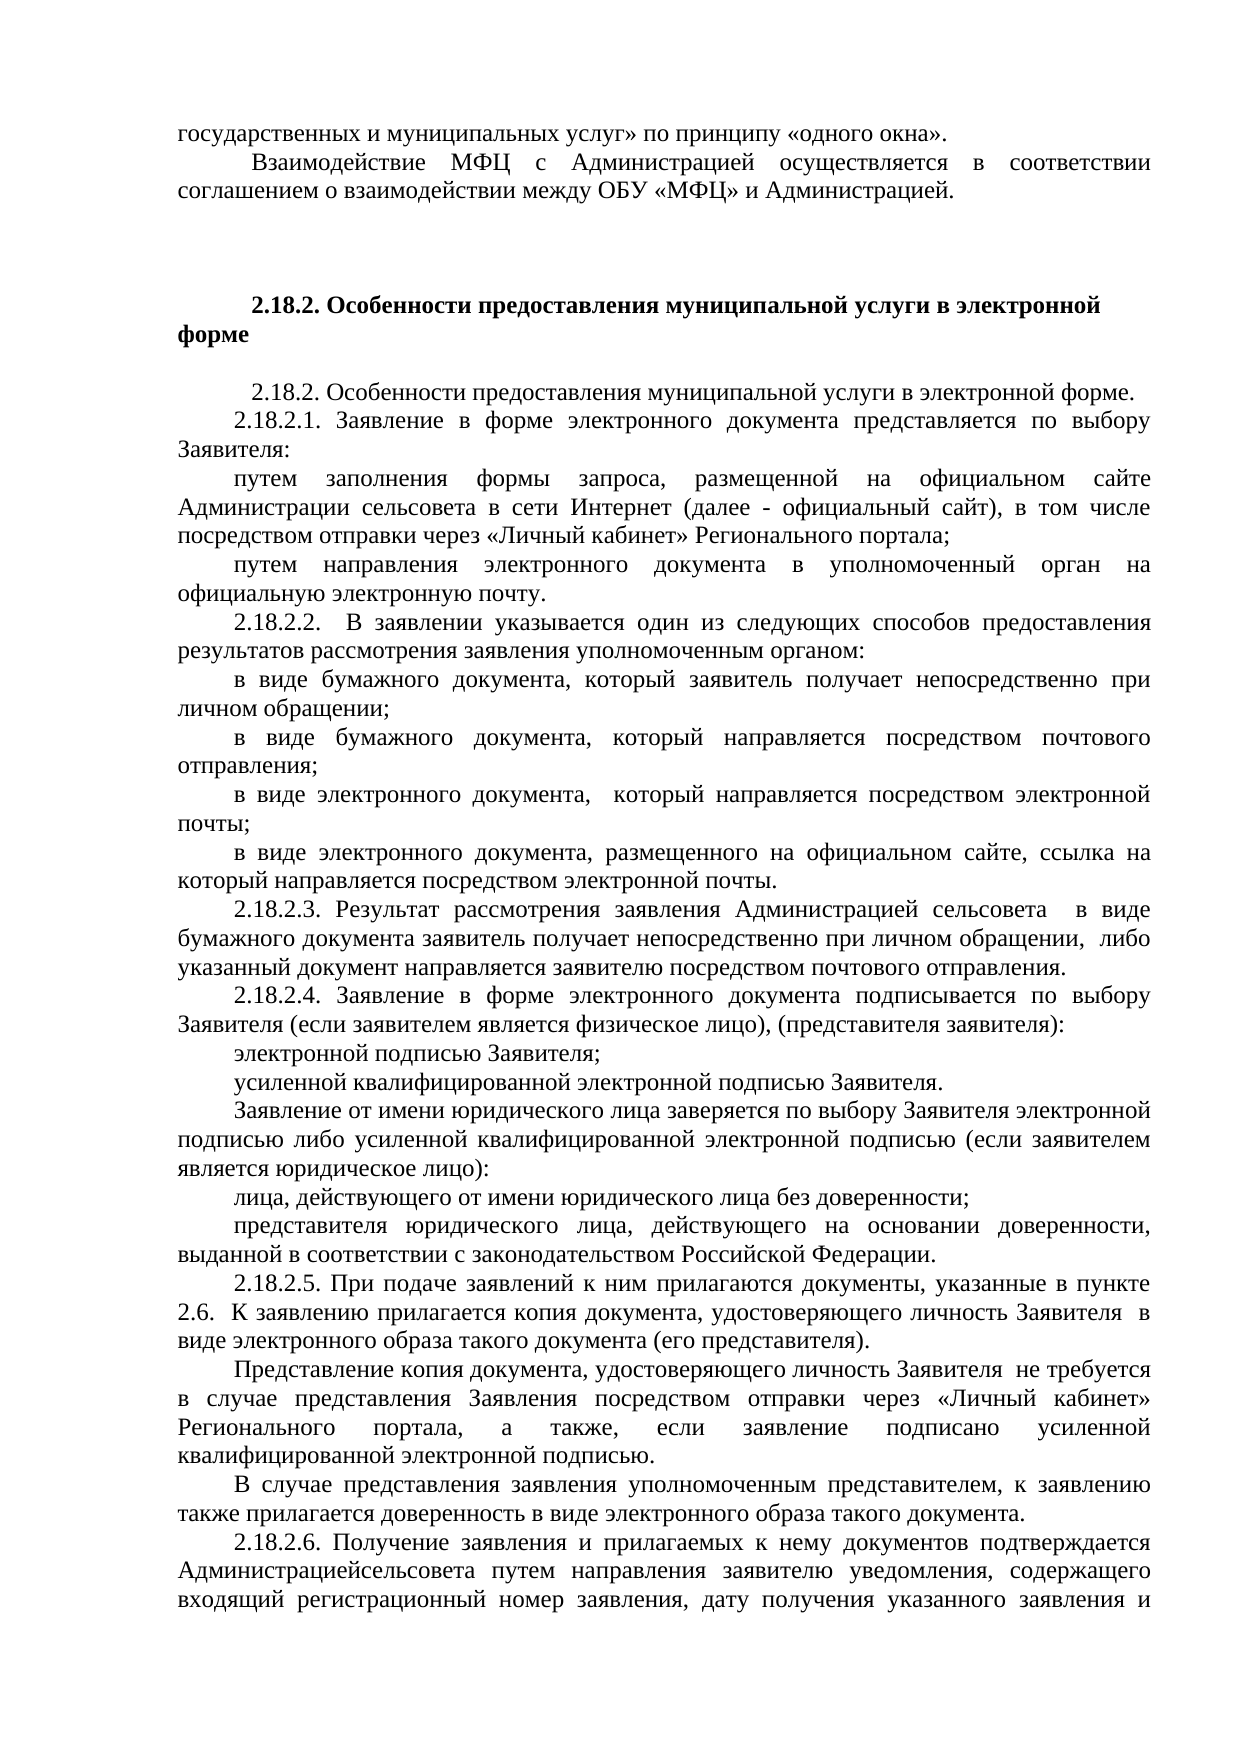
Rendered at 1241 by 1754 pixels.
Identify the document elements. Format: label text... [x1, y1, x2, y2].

text путем направления электронного документа в уполномоченный орган на официальную электронную почту. [177, 549, 1152, 607]
text 2.18.2.3. Результат рассмотрения заявления Администрацией сельсовета в виде бумажного документа заявитель получает непосредственно при личном обращении, либо указанный документ направляется заявителю посредством почтового отправления. [177, 894, 1152, 981]
text В случае представления заявления уполномоченным представителем, к заявлению также прилагается доверенность в виде электронного образа такого документа. [177, 1469, 1152, 1527]
text Представление копия документа, удостоверяющего личность Заявителя не требуется в случае представления Заявления посредством отправки через «Личный кабинет» Регионального портала, а также, если заявление подписано усиленной квалифицированной электронной подписью. [177, 1354, 1152, 1469]
text лица, действующего от имени юридического лица без доверенности; [177, 1182, 1152, 1211]
text 2.18.2.1. Заявление в форме электронного документа представляется по выбору Заявителя: [177, 406, 1152, 463]
text в виде электронного документа, который направляется посредством электронной почты; [177, 779, 1152, 837]
text 2.18.2.5. При подаче заявлений к ним прилагаются документы, указанные в пункте 2.6. К заявлению прилагается копия документа, удостоверяющего личность Заявителя в виде электронного образа такого документа (его представителя). [177, 1268, 1152, 1354]
text электронной подписью Заявителя; [177, 1038, 1152, 1067]
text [177, 118, 1152, 147]
text 2.18.2.2. В заявлении указывается один из следующих способов предоставления результатов рассмотрения заявления уполномоченным органом: [177, 607, 1152, 664]
text Заявление от имени юридического лица заверяется по выбору Заявителя электронной подписью либо усиленной квалифицированной электронной подписью (если заявителем является юридическое лицо): [177, 1096, 1152, 1182]
text в виде бумажного документа, который заявитель получает непосредственно при личном обращении; [177, 664, 1152, 722]
text в виде электронного документа, размещенного на официальном сайте, ссылка на который направляется посредством электронной почты. [177, 837, 1152, 894]
text в виде бумажного документа, который направляется посредством почтового отправления; [177, 722, 1152, 779]
text 2.18.2. Особенности предоставления муниципальной услуги в электронной форме. [177, 377, 1152, 406]
text путем заполнения формы запроса, размещенной на официальном сайте Администрации сельсовета в сети Интернет (далее - официальный сайт), в том числе посредством отправки через «Личный кабинет» Регионального портала; [177, 463, 1152, 549]
text 2.18.2. Особенности предоставления муниципальной услуги в электронной форме [177, 291, 1152, 348]
text представителя юридического лица, действующего на основании доверенности, выданной в соответствии с законодательством Российской Федерации. [177, 1211, 1152, 1268]
text Взаимодействие МФЦ с Администрацией осуществляется в соответствии соглашением о взаимодействии между ОБУ «МФЦ» и Администрацией. [177, 147, 1152, 204]
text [177, 1527, 1152, 1613]
text 2.18.2.4. Заявление в форме электронного документа подписывается по выбору Заявителя (если заявителем является физическое лицо), (представителя заявителя): [177, 981, 1152, 1038]
text усиленной квалифицированной электронной подписью Заявителя. [177, 1067, 1152, 1096]
